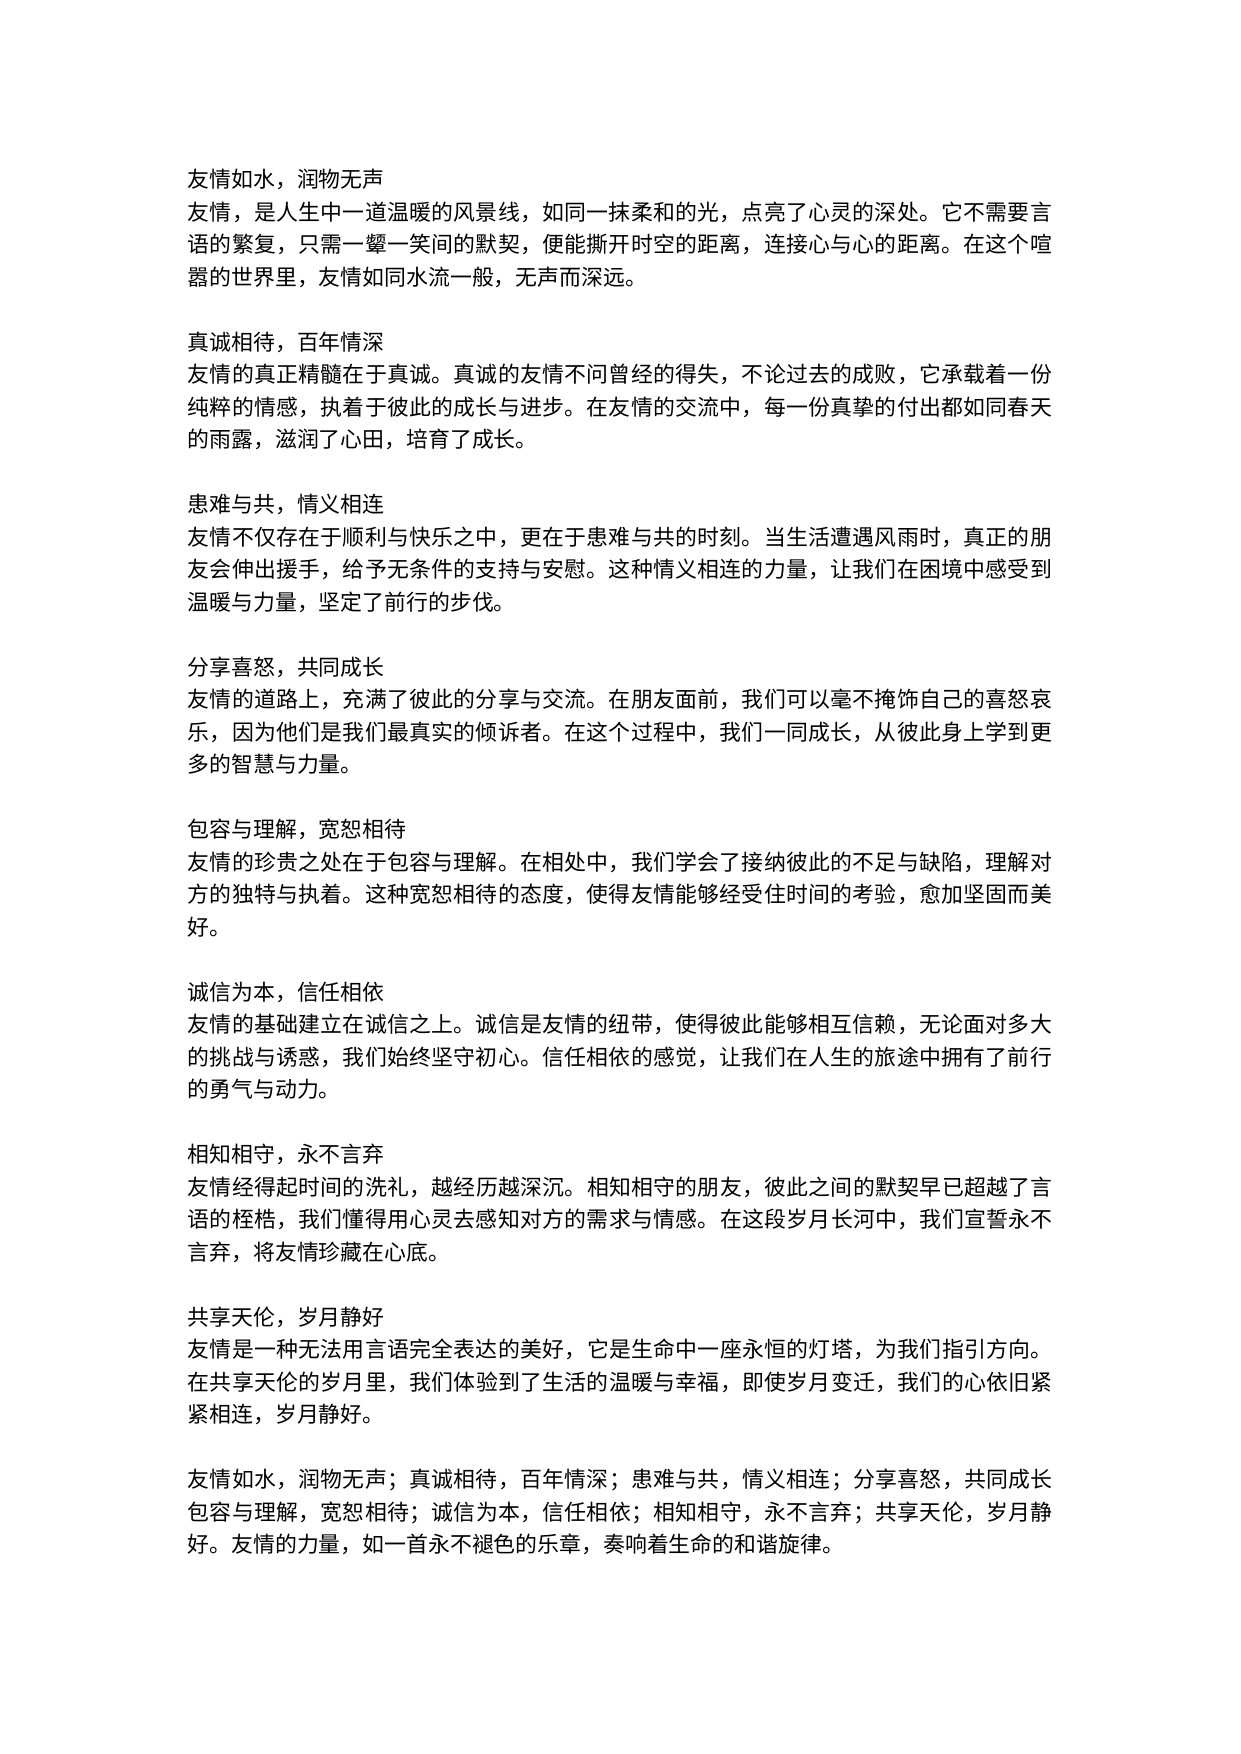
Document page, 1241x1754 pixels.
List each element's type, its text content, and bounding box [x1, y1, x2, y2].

text 友情如水，润物无声 [187, 162, 1053, 194]
text 包容与理解，宽恕相待 [187, 812, 1053, 844]
text 诚信为本，信任相依 [187, 974, 1053, 1007]
text 友情是一种无法用言语完全表达的美好，它是生命中一座永恒的灯塔，为我们指引方向。在共享天伦的岁月里，我们体验到了生活的温暖与幸福，即使岁月变迁，我们的心依旧紧紧相连，岁月静好。 [187, 1332, 1053, 1429]
text 友情的道路上，充满了彼此的分享与交流。在朋友面前，我们可以毫不掩饰自己的喜怒哀乐，因为他们是我们最真实的倾诉者。在这个过程中，我们一同成长，从彼此身上学到更多的智慧与力量。 [187, 682, 1053, 779]
text 友情经得起时间的洗礼，越经历越深沉。相知相守的朋友，彼此之间的默契早已超越了言语的桎梏，我们懂得用心灵去感知对方的需求与情感。在这段岁月长河中，我们宣誓永不言弃，将友情珍藏在心底。 [187, 1169, 1053, 1267]
text 相知相守，永不言弃 [187, 1137, 1053, 1169]
text 友情不仅存在于顺利与快乐之中，更在于患难与共的时刻。当生活遭遇风雨时，真正的朋友会伸出援手，给予无条件的支持与安慰。这种情义相连的力量，让我们在困境中感受到温暖与力量，坚定了前行的步伐。 [187, 519, 1053, 617]
text 真诚相待，百年情深 [187, 324, 1053, 357]
text 友情的基础建立在诚信之上。诚信是友情的纽带，使得彼此能够相互信赖，无论面对多大的挑战与诱惑，我们始终坚守初心。信任相依的感觉，让我们在人生的旅途中拥有了前行的勇气与动力。 [187, 1007, 1053, 1104]
text 分享喜怒，共同成长 [187, 649, 1053, 682]
text 友情的真正精髓在于真诚。真诚的友情不问曾经的得失，不论过去的成败，它承载着一份纯粹的情感，执着于彼此的成长与进步。在友情的交流中，每一份真挚的付出都如同春天的雨露，滋润了心田，培育了成长。 [187, 357, 1053, 454]
text 友情的珍贵之处在于包容与理解。在相处中，我们学会了接纳彼此的不足与缺陷，理解对方的独特与执着。这种宽恕相待的态度，使得友情能够经受住时间的考验，愈加坚固而美好。 [187, 844, 1053, 942]
text 友情，是人生中一道温暖的风景线，如同一抹柔和的光，点亮了心灵的深处。它不需要言语的繁复，只需一颦一笑间的默契，便能撕开时空的距离，连接心与心的距离。在这个喧嚣的世界里，友情如同水流一般，无声而深远。 [187, 194, 1053, 292]
text 共享天伦，岁月静好 [187, 1299, 1053, 1332]
text 患难与共，情义相连 [187, 487, 1053, 519]
text 友情如水，润物无声；真诚相待，百年情深；患难与共，情义相连；分享喜怒，共同成长；包容与理解，宽恕相待；诚信为本，信任相依；相知相守，永不言弃；共享天伦，岁月静好。友情的力量，如一首永不褪色的乐章，奏响着生命的和谐旋律。 [187, 1462, 1053, 1559]
